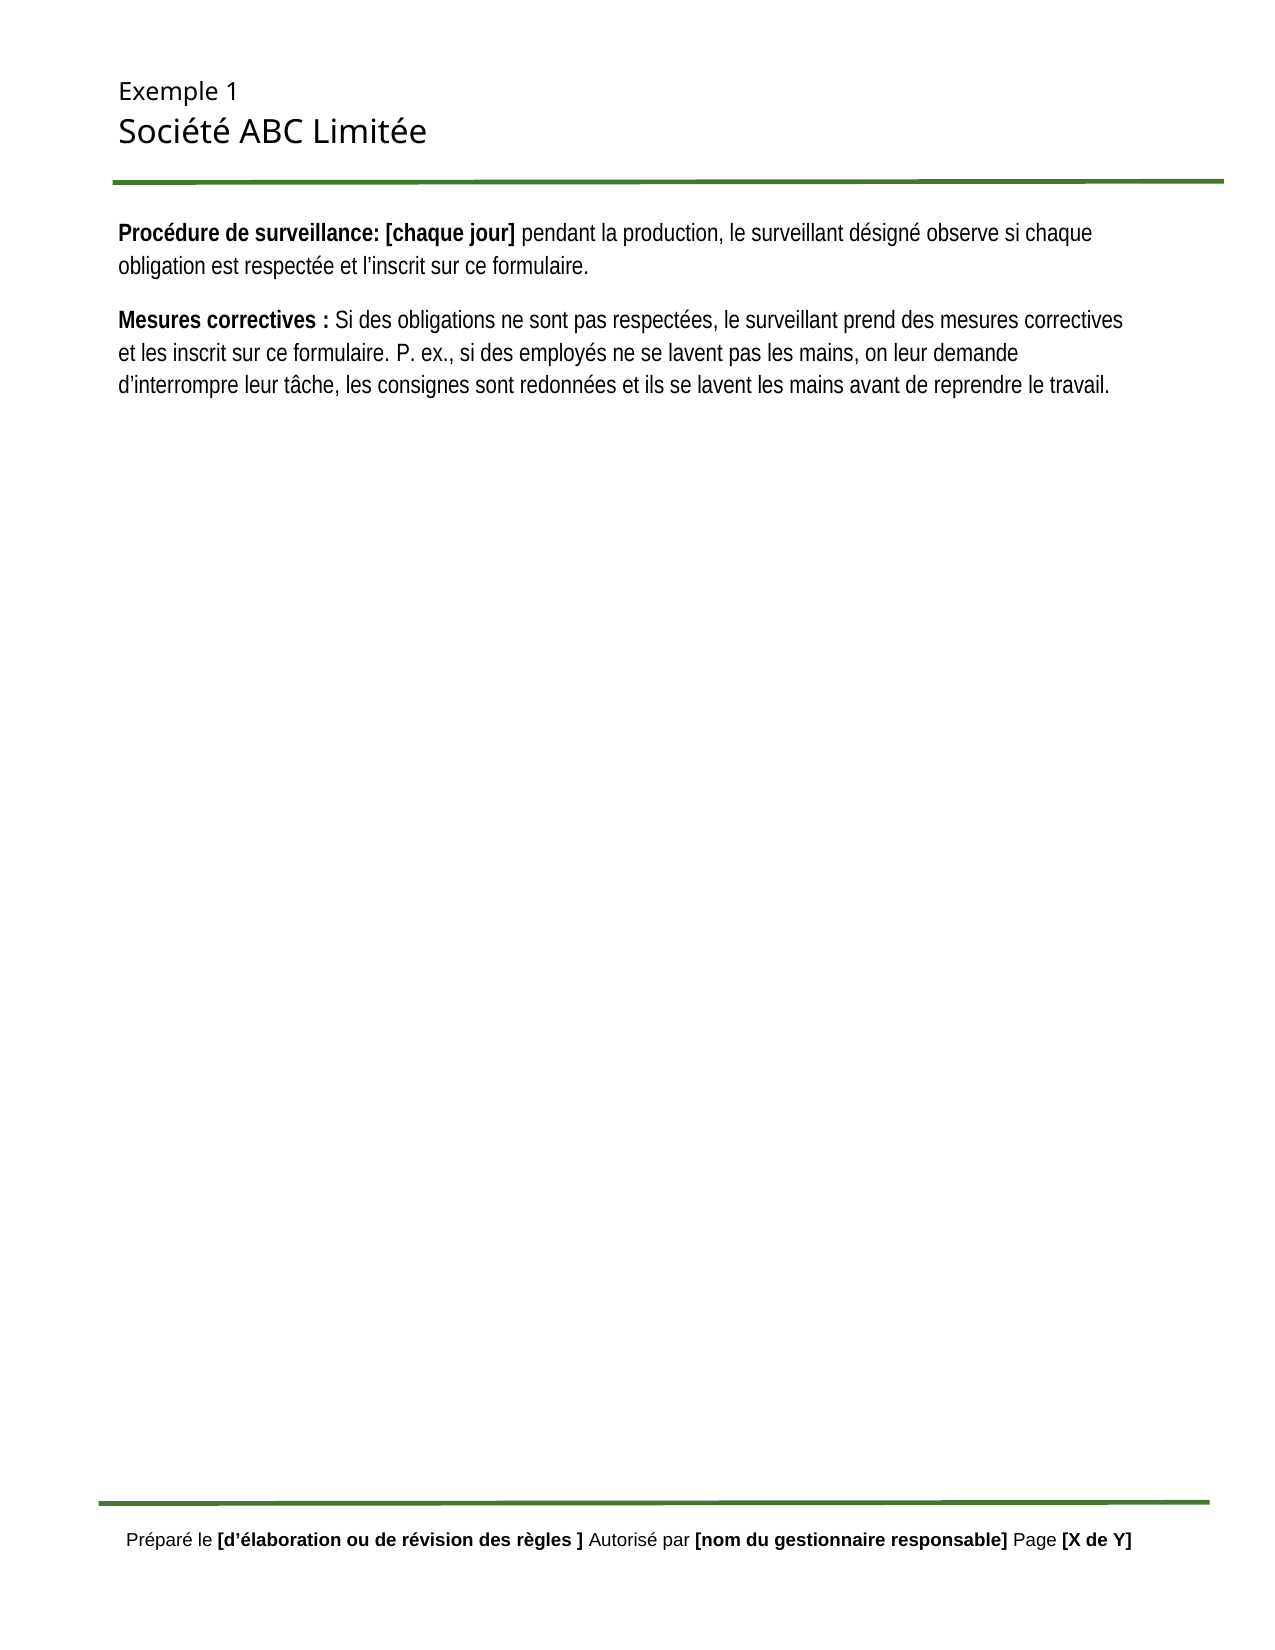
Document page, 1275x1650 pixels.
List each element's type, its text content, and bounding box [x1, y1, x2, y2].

text Procédure de surveillance: [chaque jour] pendant la production, le surveillant désigné observe si chaque obligation est respectée et l’inscrit sur ce formulaire. [118, 218, 1125, 279]
text Mesures correctives : Si des obligations ne sont pas respectées, le surveillant prend des mesures correctives et les inscrit sur ce formulaire. P. ex., si des employés ne se lavent pas les mains, on leur demande d’interrompre leur tâche, les consignes sont redonnées et ils se lavent les mains avant de reprendre le travail. [118, 305, 1125, 399]
